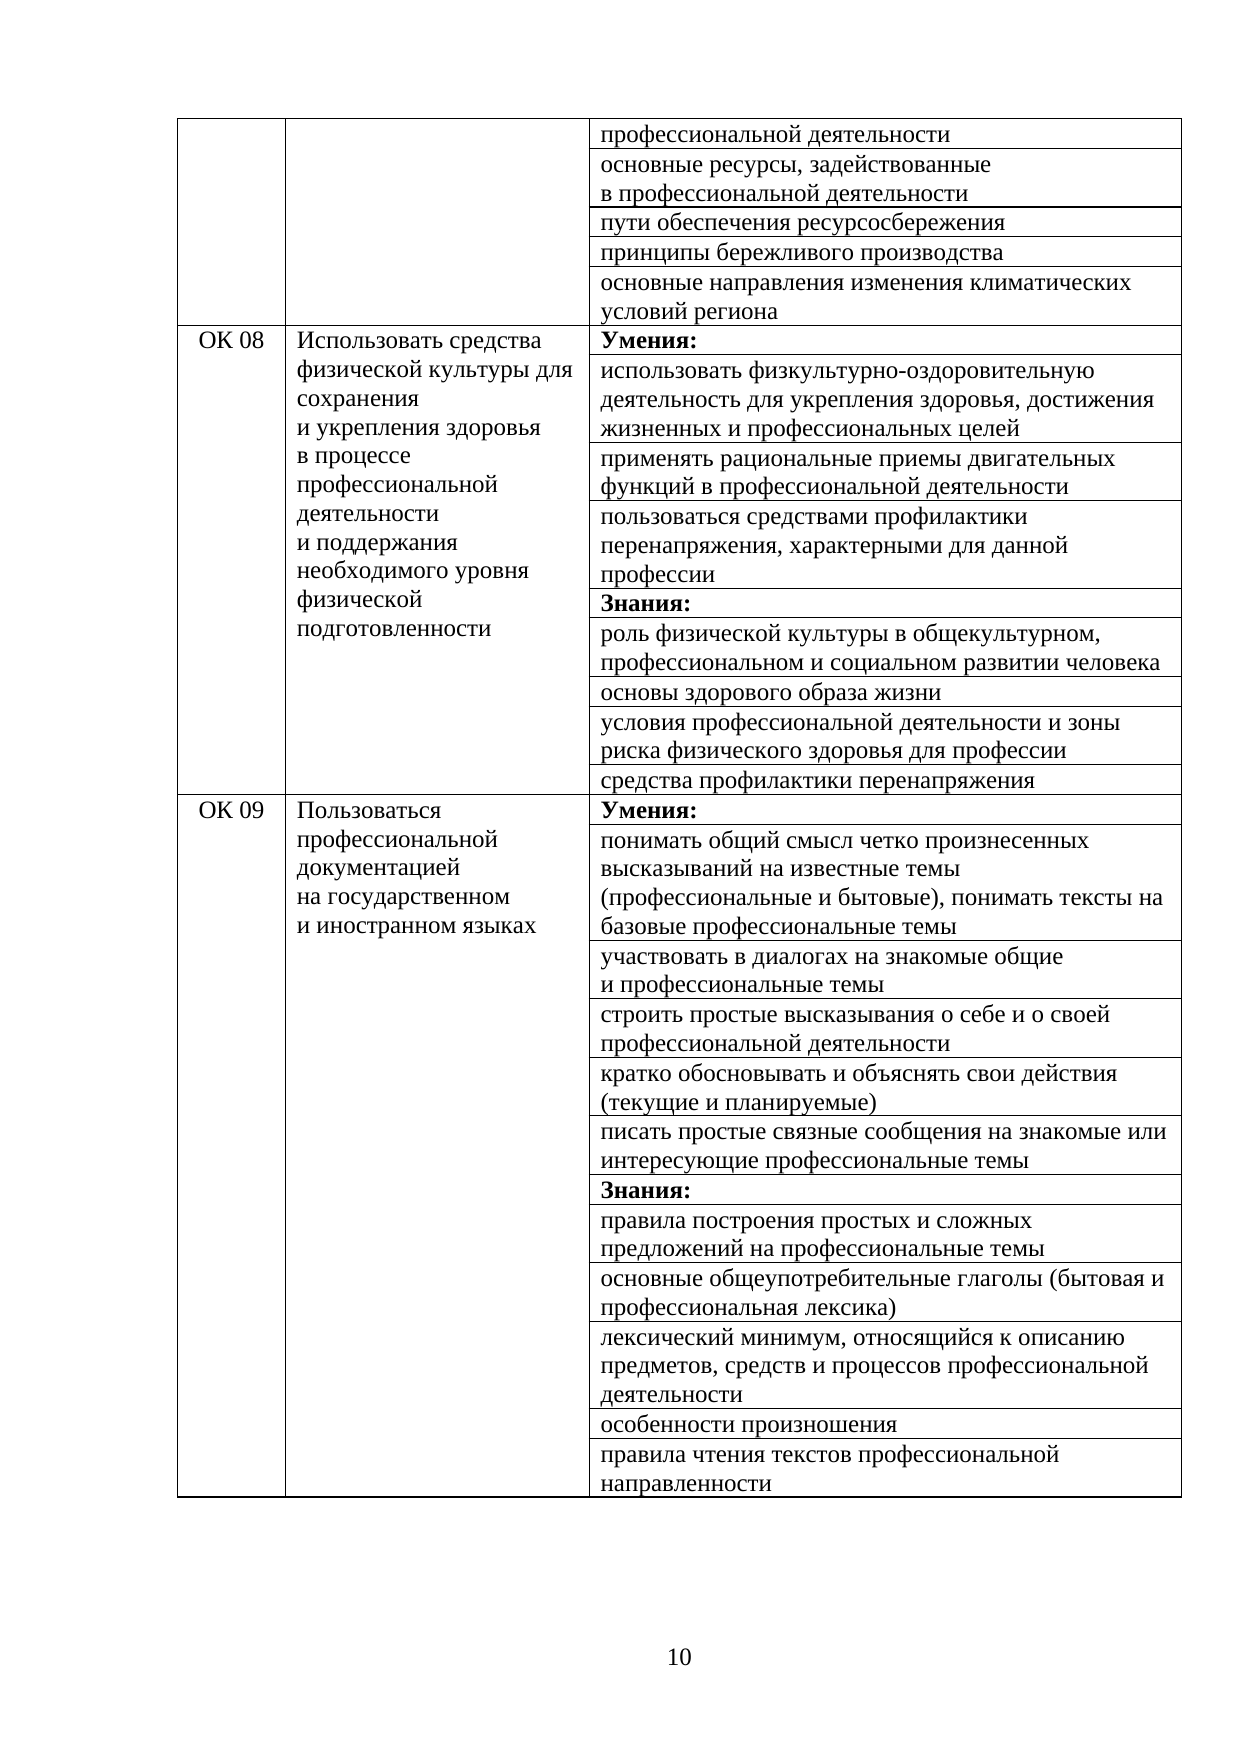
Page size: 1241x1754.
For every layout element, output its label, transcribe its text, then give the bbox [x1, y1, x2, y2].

table_cell средства профилактики перенапряжения [590, 765, 1181, 794]
table_cell пути обеспечения ресурсосбережения [590, 208, 1181, 236]
table_cell правила построения простых и сложных предложений на профессиональные темы [590, 1205, 1181, 1262]
table_cell применять рациональные приемы двигательных функций в профессиональной деятельности [590, 443, 1181, 500]
table_cell понимать общий смысл четко произнесенных высказываний на известные темы (профессиональные и бытовые), понимать тексты на базовые профессиональные темы [590, 825, 1181, 940]
table_cell лексический минимум, относящийся к описанию предметов, средств и процессов профессиональной деятельности [590, 1322, 1181, 1408]
table_cell правила чтения текстов профессиональной направленности [590, 1439, 1181, 1496]
table_cell пользоваться средствами профилактики перенапряжения, характерными для данной профессии [590, 501, 1181, 587]
table_cell ОК 08 [178, 326, 285, 794]
table_cell Использовать средства физической культуры для сохранения и укрепления здоровья в процессе профессиональной деятельности и поддержания необходимого уровня физической подготовленности [286, 326, 589, 794]
table_cell особенности произношения [590, 1409, 1181, 1438]
table_cell участвовать в диалогах на знакомые общие и профессиональные темы [590, 941, 1181, 998]
table_cell Знания: [590, 1175, 1181, 1204]
table_cell строить простые высказывания о себе и о своей профессиональной деятельности [590, 999, 1181, 1057]
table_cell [590, 119, 1181, 148]
table_cell принципы бережливого производства [590, 237, 1181, 266]
table_cell Знания: [590, 589, 1181, 617]
table_cell роль физической культуры в общекультурном, профессиональном и социальном развитии человека [590, 618, 1181, 676]
table_cell кратко обосновывать и объяснять свои действия (текущие и планируемые) [590, 1058, 1181, 1115]
table_cell основы здорового образа жизни [590, 677, 1181, 706]
table_cell ОК 09 [178, 795, 285, 1496]
table_cell основные общеупотребительные глаголы (бытовая и профессиональная лексика) [590, 1263, 1181, 1321]
table_cell Умения: [590, 326, 1181, 354]
table_cell основные ресурсы, задействованные в профессиональной деятельности [590, 149, 1181, 206]
table_cell условия профессиональной деятельности и зоны риска физического здоровья для профессии [590, 707, 1181, 764]
table_cell Умения: [590, 795, 1181, 824]
table_cell писать простые связные сообщения на знакомые или интересующие профессиональные темы [590, 1116, 1181, 1174]
table_cell использовать физкультурно-оздоровительную деятельность для укрепления здоровья, достижения жизненных и профессиональных целей [590, 355, 1181, 442]
table_cell Пользоваться профессиональной документацией на государственном и иностранном языках [286, 795, 589, 1496]
table_cell основные направления изменения климатических условий региона [590, 267, 1181, 324]
